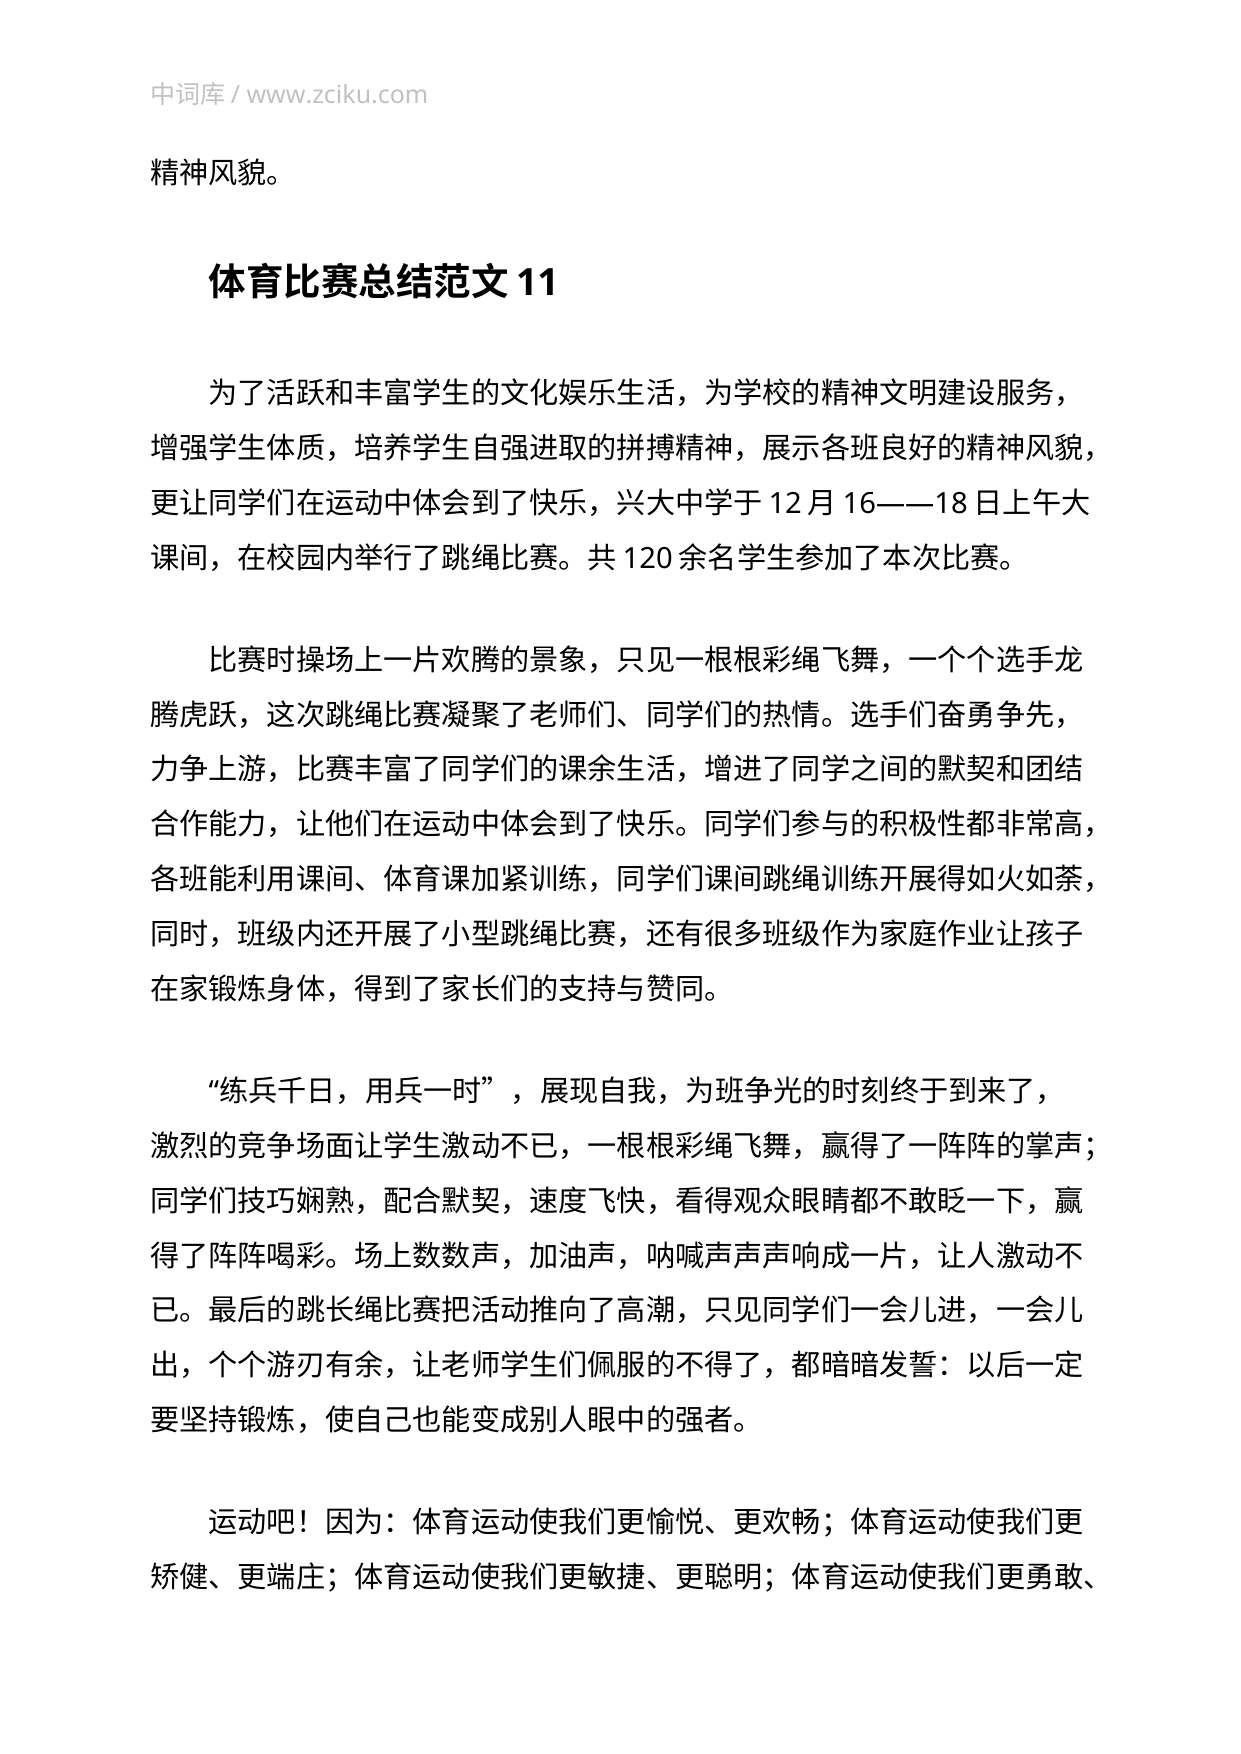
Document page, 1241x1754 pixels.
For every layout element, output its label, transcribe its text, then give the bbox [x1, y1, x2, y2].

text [150, 150, 1090, 192]
text 体育比赛总结范文11 [150, 252, 1090, 306]
text 为了活跃和丰富学生的文化娱乐生活，为学校的精神文明建设服务，增强学生体质，培养学生自强进取的拼搏精神，展示各班良好的精神风貌，更让同学们在运动中体会到了快乐，兴大中学于12月16——18日上午大课间，在校园内举行了跳绳比赛。共120余名学生参加了本次比赛。 [150, 369, 1090, 577]
text “练兵千日，用兵一时”，展现自我，为班争光的时刻终于到来了，激烈的竞争场面让学生激动不已，一根根彩绳飞舞，赢得了一阵阵的掌声；同学们技巧娴熟，配合默契，速度飞快，看得观众眼睛都不敢眨一下，赢得了阵阵喝彩。场上数数声，加油声，呐喊声声声响成一片，让人激动不已。最后的跳长绳比赛把活动推向了高潮，只见同学们一会儿进，一会儿出，个个游刃有余，让老师学生们佩服的不得了，都暗暗发誓：以后一定要坚持锻炼，使自己也能变成别人眼中的强者。 [150, 1067, 1090, 1439]
text 比赛时操场上一片欢腾的景象，只见一根根彩绳飞舞，一个个选手龙腾虎跃，这次跳绳比赛凝聚了老师们、同学们的热情。选手们奋勇争先，力争上游，比赛丰富了同学们的课余生活，增进了同学之间的默契和团结合作能力，让他们在运动中体会到了快乐。同学们参与的积极性都非常高，各班能利用课间、体育课加紧训练，同学们课间跳绳训练开展得如火如荼，同时，班级内还开展了小型跳绳比赛，还有很多班级作为家庭作业让孩子在家锻炼身体，得到了家长们的支持与赞同。 [150, 636, 1090, 1008]
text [150, 1498, 1090, 1596]
